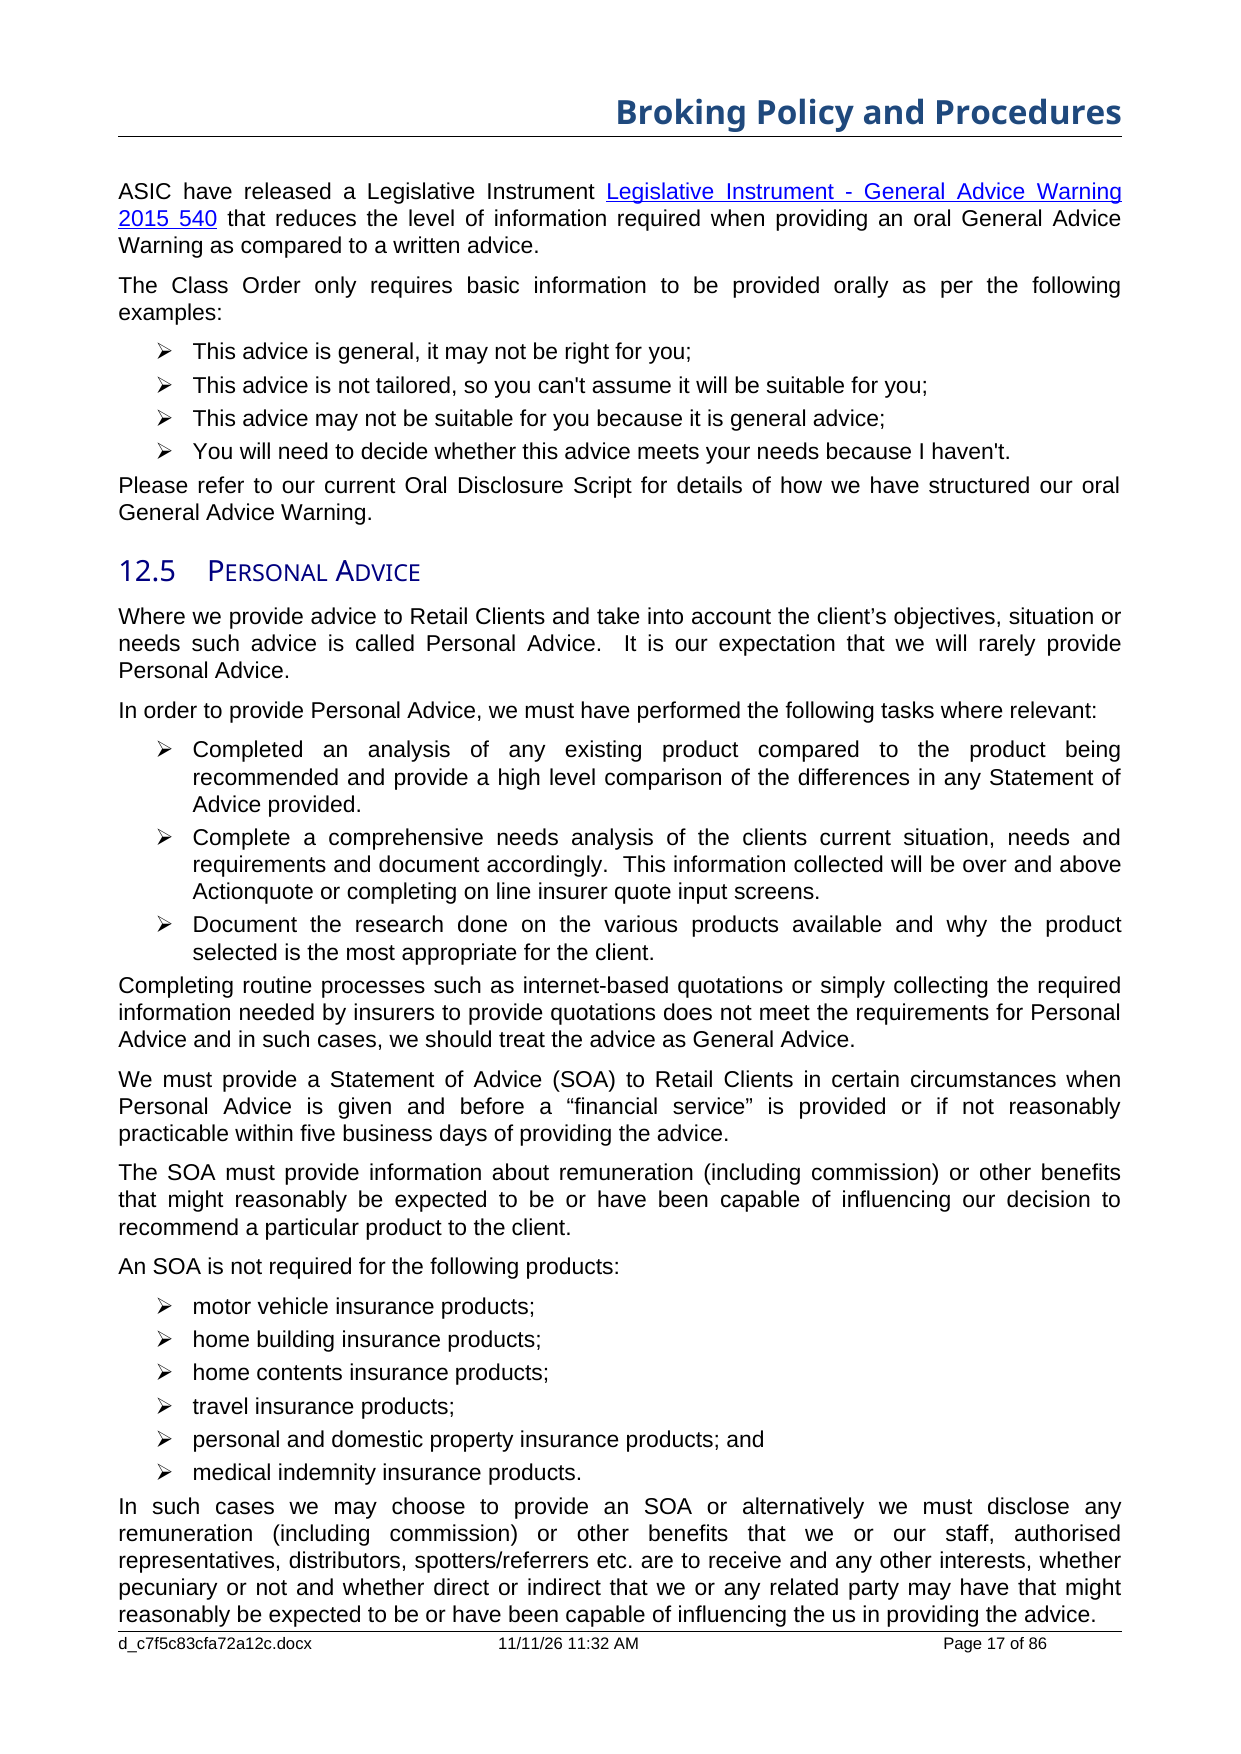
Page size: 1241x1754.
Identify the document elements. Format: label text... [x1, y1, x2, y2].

text Document the research done on the various products available and why the product selected is the most appropriate for the client. [155, 911, 1122, 965]
text You will need to decide whether this advice meets your needs because I haven't. [155, 438, 1122, 465]
text Complete a comprehensive needs analysis of the clients current situation, needs and requirements and document accordingly. This information collected will be over and above Actionquote or completing on line insurer quote input screens. [155, 823, 1122, 904]
text personal and domestic property insurance products; and [155, 1425, 1122, 1452]
subtitle Personal Advice [118, 550, 1122, 590]
text Where we provide advice to Retail Clients and take into account the client’s objectives, situation or needs such advice is called Personal Advice. It is our expectation that we will rarely provide Personal Advice. [118, 602, 1122, 683]
text In such cases we may choose to provide an SOA or alternatively we must disclose any remuneration (including commission) or other benefits that we or our staff, authorised representatives, distributors, spotters/referrers etc. are to receive and any other interests, whether pecuniary or not and whether direct or indirect that we or any related party may have that might reasonably be expected to be or have been capable of influencing the us in providing the advice. [118, 1492, 1122, 1627]
text Please refer to our current Oral Disclosure Script for details of how we have structured our oral General Advice Warning. [118, 471, 1122, 525]
text ASIC have released a Legislative Instrument Legislative Instrument - General Advice Warning 2015 540 that reduces the level of information required when providing an oral General Advice Warning as compared to a written advice. [118, 177, 1122, 258]
text This advice may not be suitable for you because it is general advice; [155, 404, 1122, 431]
text home building insurance products; [155, 1325, 1122, 1352]
text In order to provide Personal Advice, we must have performed the following tasks where relevant: [118, 696, 1122, 723]
text motor vehicle insurance products; [155, 1292, 1122, 1319]
text medical indemnity insurance products. [155, 1458, 1122, 1486]
text The SOA must provide information about remuneration (including commission) or other benefits that might reasonably be expected to be or have been capable of influencing our decision to recommend a particular product to the client. [118, 1158, 1122, 1240]
text Completed an analysis of any existing product compared to the product being recommended and provide a high level comparison of the differences in any Statement of Advice provided. [155, 736, 1122, 817]
text We must provide a Statement of Advice (SOA) to Retail Clients in certain circumstances when Personal Advice is given and before a “financial service” is provided or if not reasonably practicable within five business days of providing the advice. [118, 1065, 1122, 1146]
text An SOA is not required for the following products: [118, 1252, 1122, 1279]
text The Class Order only requires basic information to be provided orally as per the following examples: [118, 271, 1122, 325]
text This advice is general, it may not be right for you; [155, 338, 1122, 365]
text travel insurance products; [155, 1392, 1122, 1419]
text This advice is not tailored, so you can't assume it will be suitable for you; [155, 371, 1122, 398]
text home contents insurance products; [155, 1358, 1122, 1386]
text Completing routine processes such as internet-based quotations or simply collecting the required information needed by insurers to provide quotations does not meet the requirements for Personal Advice and in such cases, we should treat the advice as General Advice. [118, 971, 1122, 1052]
